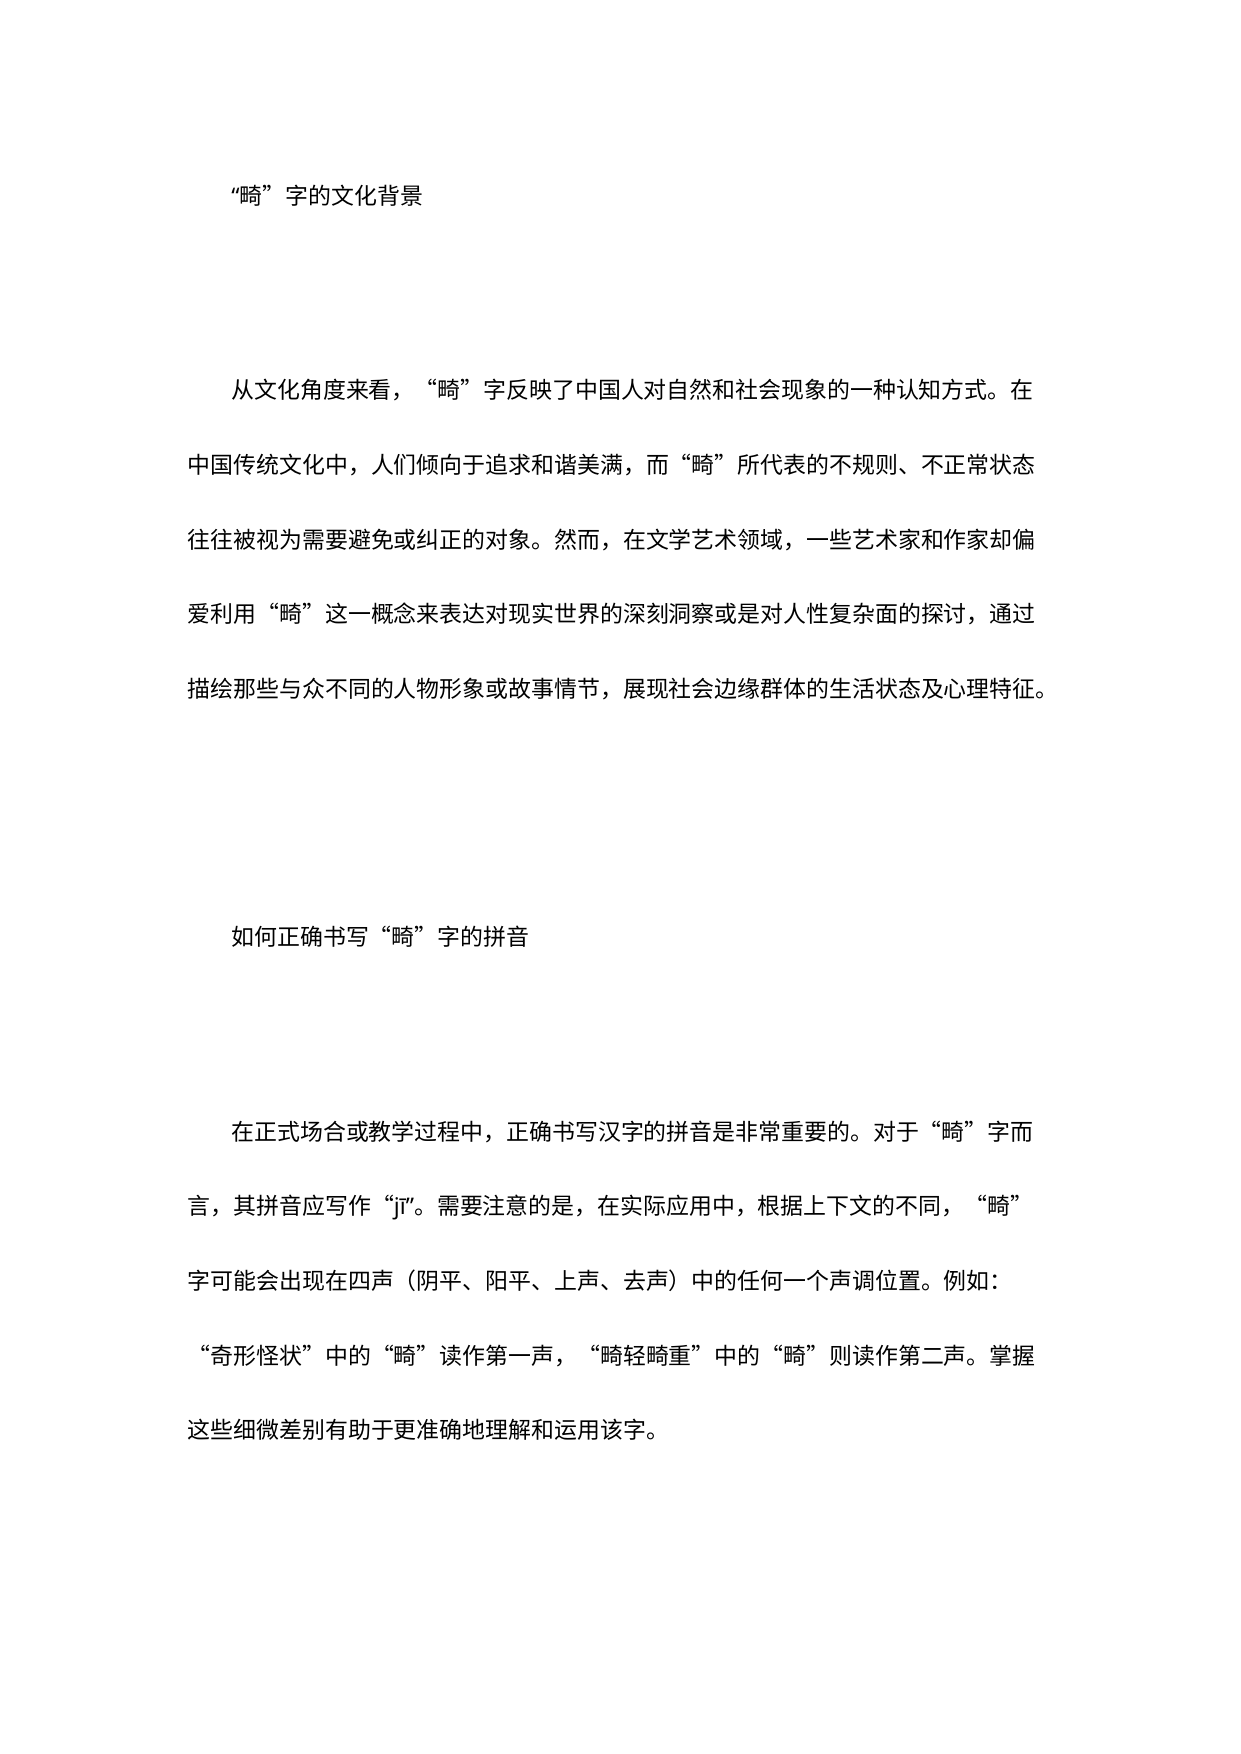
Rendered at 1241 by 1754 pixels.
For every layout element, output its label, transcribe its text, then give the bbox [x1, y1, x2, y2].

text 在正式场合或教学过程中，正确书写汉字的拼音是非常重要的。对于“畸”字而言，其拼音应写作“jī”。需要注意的是，在实际应用中，根据上下文的不同，“畸”字可能会出现在四声（阴平、阳平、上声、去声）中的任何一个声调位置。例如：“奇形怪状”中的“畸”读作第一声，“畸轻畸重”中的“畸”则读作第二声。掌握这些细微差别有助于更准确地理解和运用该字。 [187, 1098, 1053, 1461]
text “畸”字的文化背景 [187, 162, 1053, 227]
text 从文化角度来看，“畸”字反映了中国人对自然和社会现象的一种认知方式。在中国传统文化中，人们倾向于追求和谐美满，而“畸”所代表的不规则、不正常状态往往被视为需要避免或纠正的对象。然而，在文学艺术领域，一些艺术家和作家却偏爱利用“畸”这一概念来表达对现实世界的深刻洞察或是对人性复杂面的探讨，通过描绘那些与众不同的人物形象或故事情节，展现社会边缘群体的生活状态及心理特征。 [187, 356, 1053, 720]
text 如何正确书写“畸”字的拼音 [187, 903, 1053, 968]
